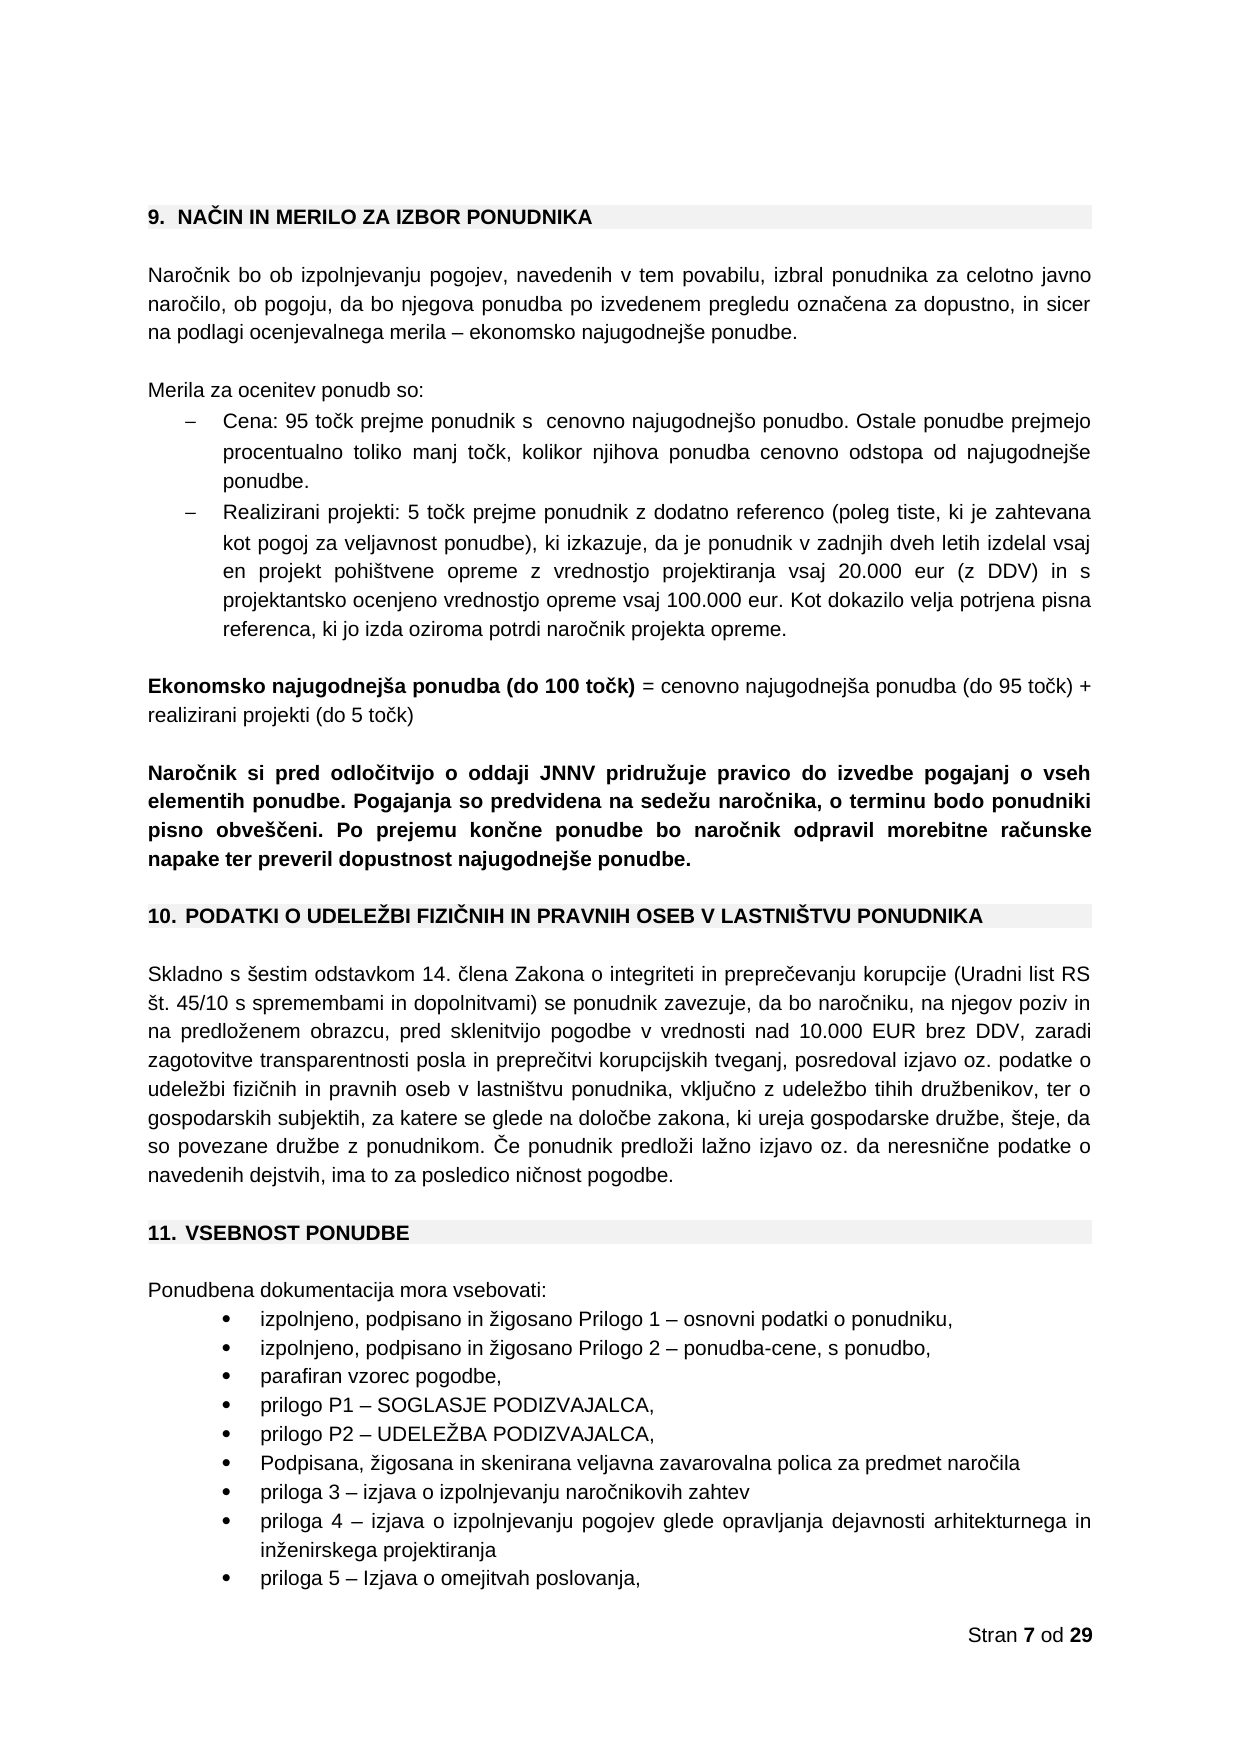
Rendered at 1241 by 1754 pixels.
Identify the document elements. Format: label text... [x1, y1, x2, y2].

list izpolnjeno, podpisano in žigosano Prilogo 1 – osnovni podatki o ponudniku, [223, 1307, 1064, 1331]
text Naročnik bo ob izpolnjevanju pogojev, navedenih v tem povabilu, izbral ponudnika za celotno javno naročilo, ob pogoju, da bo njegova ponudba po izvedenem pregledu označena za dopustno, in sicer na podlagi ocenjevalnega merila – ekonomsko najugodnejše ponudbe. [148, 263, 1092, 344]
list priloga 3 – izjava o izpolnjevanju naročnikovih zahtev [223, 1480, 1092, 1504]
list PODATKI O UDELEŽBI FIZIČNIH IN PRAVNIH OSEB V LASTNIŠTVU PONUDNIKA [148, 904, 1092, 928]
text Naročnik si pred odločitvijo o oddaji JNNV pridružuje pravico do izvedbe pogajanj o vseh elementih ponudbe. Pogajanja so predvidena na sedežu naročnika, o terminu bodo ponudniki pisno obveščeni. Po prejemu končne ponudbe bo naročnik odpravil morebitne računske napake ter preveril dopustnost najugodnejše ponudbe. [148, 760, 1092, 871]
text Ponudbena dokumentacija mora vsebovati: [148, 1278, 1092, 1302]
text Merila za ocenitev ponudb so: [148, 378, 1092, 402]
list prilogo P1 – SOGLASJE PODIZVAJALCA, [223, 1393, 1092, 1417]
list priloga 4 – izjava o izpolnjevanju pogojev glede opravljanja dejavnosti arhitekturnega in inženirskega projektiranja [223, 1509, 1092, 1561]
list parafiran vzorec pogodbe, [223, 1364, 1064, 1388]
list Podpisana, žigosana in skenirana veljavna zavarovalna polica za predmet naročila [223, 1451, 1092, 1475]
text Ekonomsko najugodnejša ponudba (do 100 točk) = cenovno najugodnejša ponudba (do 95 točk) + realizirani projekti (do 5 točk) [148, 674, 1092, 727]
list NAČIN IN MERILO ZA IZBOR PONUDNIKA [148, 205, 1092, 229]
list prilogo P2 – UDELEŽBA PODIZVAJALCA, [223, 1422, 1092, 1446]
list priloga 5 – Izjava o omejitvah poslovanja, [223, 1566, 1092, 1590]
text Skladno s šestim odstavkom 14. člena Zakona o integriteti in preprečevanju korupcije (Uradni list RS št. 45/10 s spremembami in dopolnitvami) se ponudnik zavezuje, da bo naročniku, na njegov poziv in na predloženem obrazcu, pred sklenitvijo pogodbe v vrednosti nad 10.000 EUR brez DDV, zaradi zagotovitve transparentnosti posla in preprečitvi korupcijskih tveganj, posredoval izjavo oz. podatke o udeležbi fizičnih in pravnih oseb v lastništvu ponudnika, vključno z udeležbo tihih družbenikov, ter o gospodarskih subjektih, za katere se glede na določbe zakona, ki ureja gospodarske družbe, šteje, da so povezane družbe z ponudnikom. Če ponudnik predloži lažno izjavo oz. da neresnične podatke o navedenih dejstvih, ima to za posledico ničnost pogodbe. [148, 962, 1092, 1187]
text 11. VSEBNOST PONUDBE [148, 1220, 1092, 1244]
list izpolnjeno, podpisano in žigosano Prilogo 2 – ponudba-cene, s ponudbo, [223, 1336, 1092, 1359]
list Cena: 95 točk prejme ponudnik s cenovno najugodnejšo ponudbo. Ostale ponudbe prejmejo procentualno toliko manj točk, kolikor njihova ponudba cenovno odstopa od najugodnejše ponudbe. [185, 406, 1092, 492]
list Realizirani projekti: 5 točk prejme ponudnik z dodatno referenco (poleg tiste, ki je zahtevana kot pogoj za veljavnost ponudbe), ki izkazuje, da je ponudnik v zadnjih dveh letih izdelal vsaj en projekt pohištvene opreme z vrednostjo projektiranja vsaj 20.000 eur (z DDV) in s projektantsko ocenjeno vrednostjo opreme vsaj 100.000 eur. Kot dokazilo velja potrjena pisna referenca, ki jo izda oziroma potrdi naročnik projekta opreme. [185, 497, 1092, 641]
